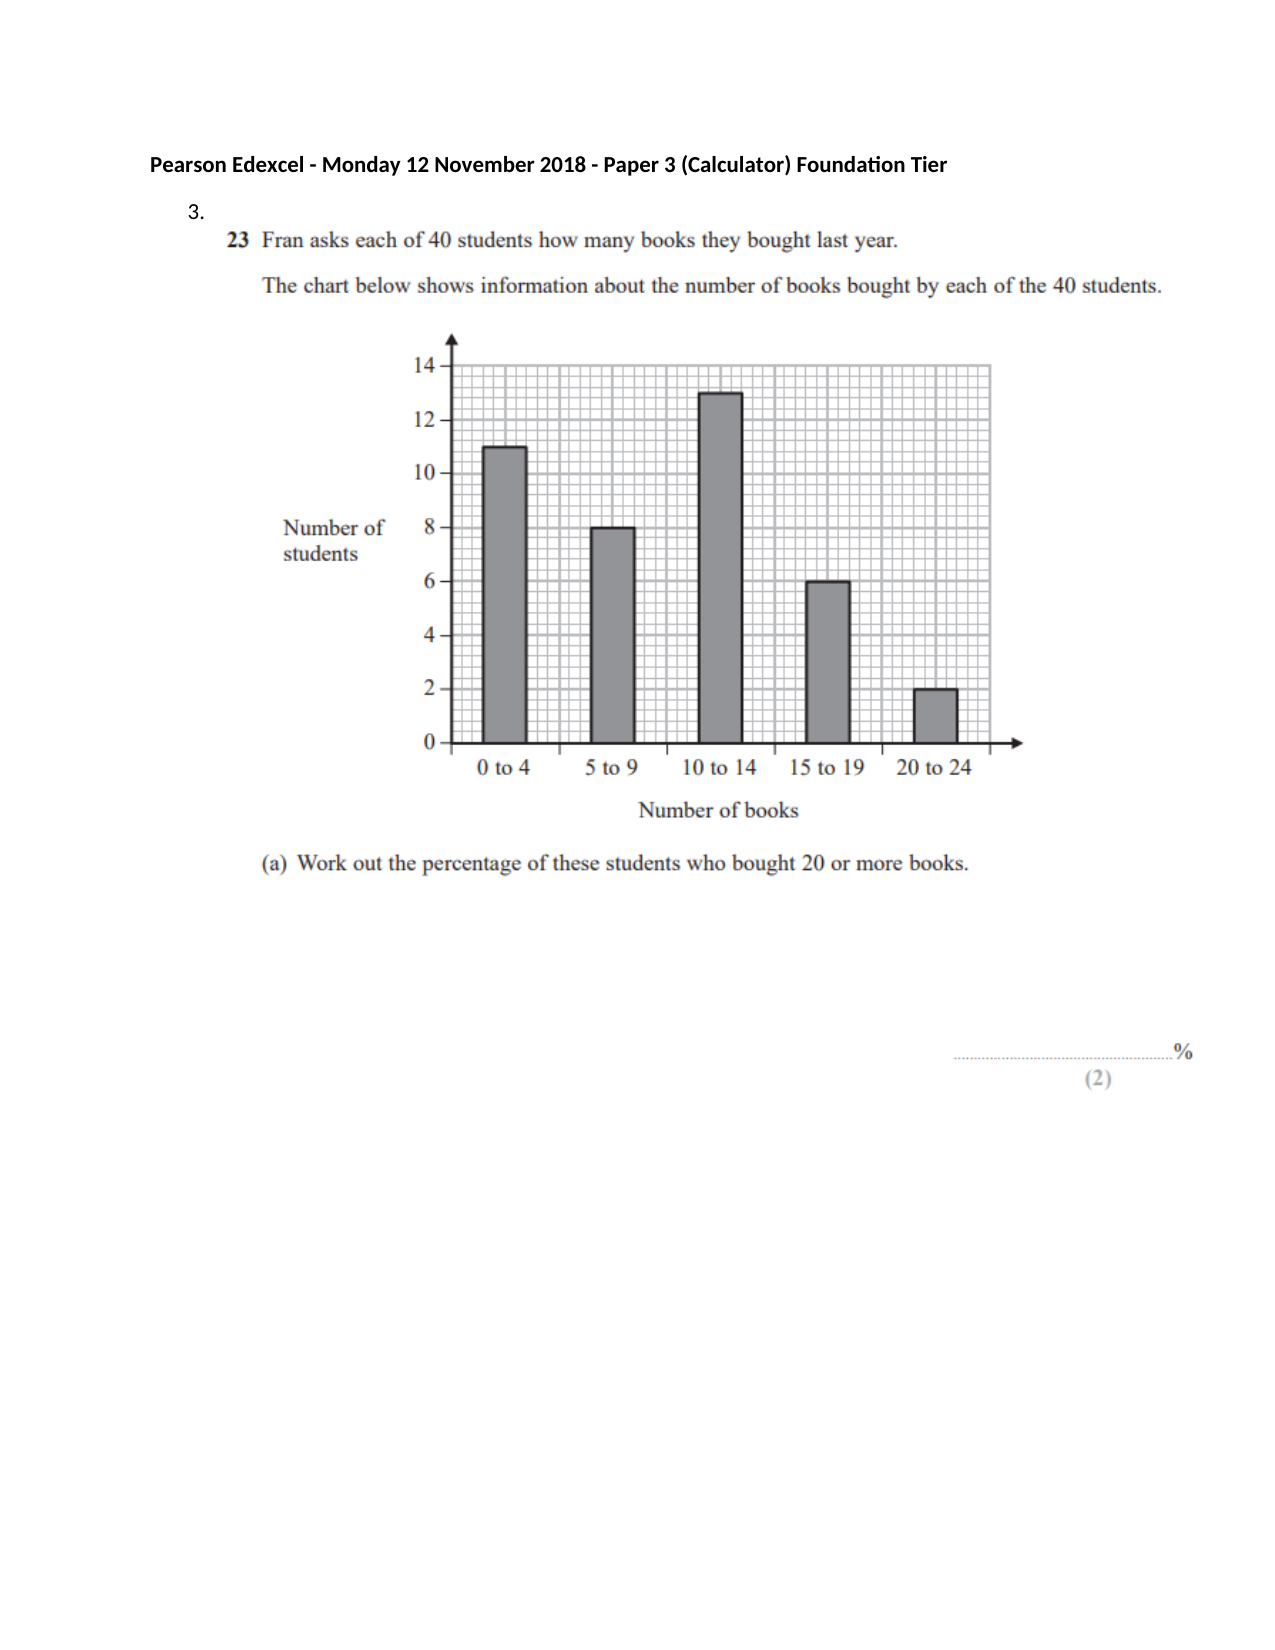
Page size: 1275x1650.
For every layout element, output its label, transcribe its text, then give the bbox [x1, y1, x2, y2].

picture [225, 997, 1200, 1100]
picture [225, 227, 1200, 996]
text Pearson Edexcel - Monday 12 November 2018 - Paper 3 (Calculator) Foundation Tier [150, 150, 1125, 178]
